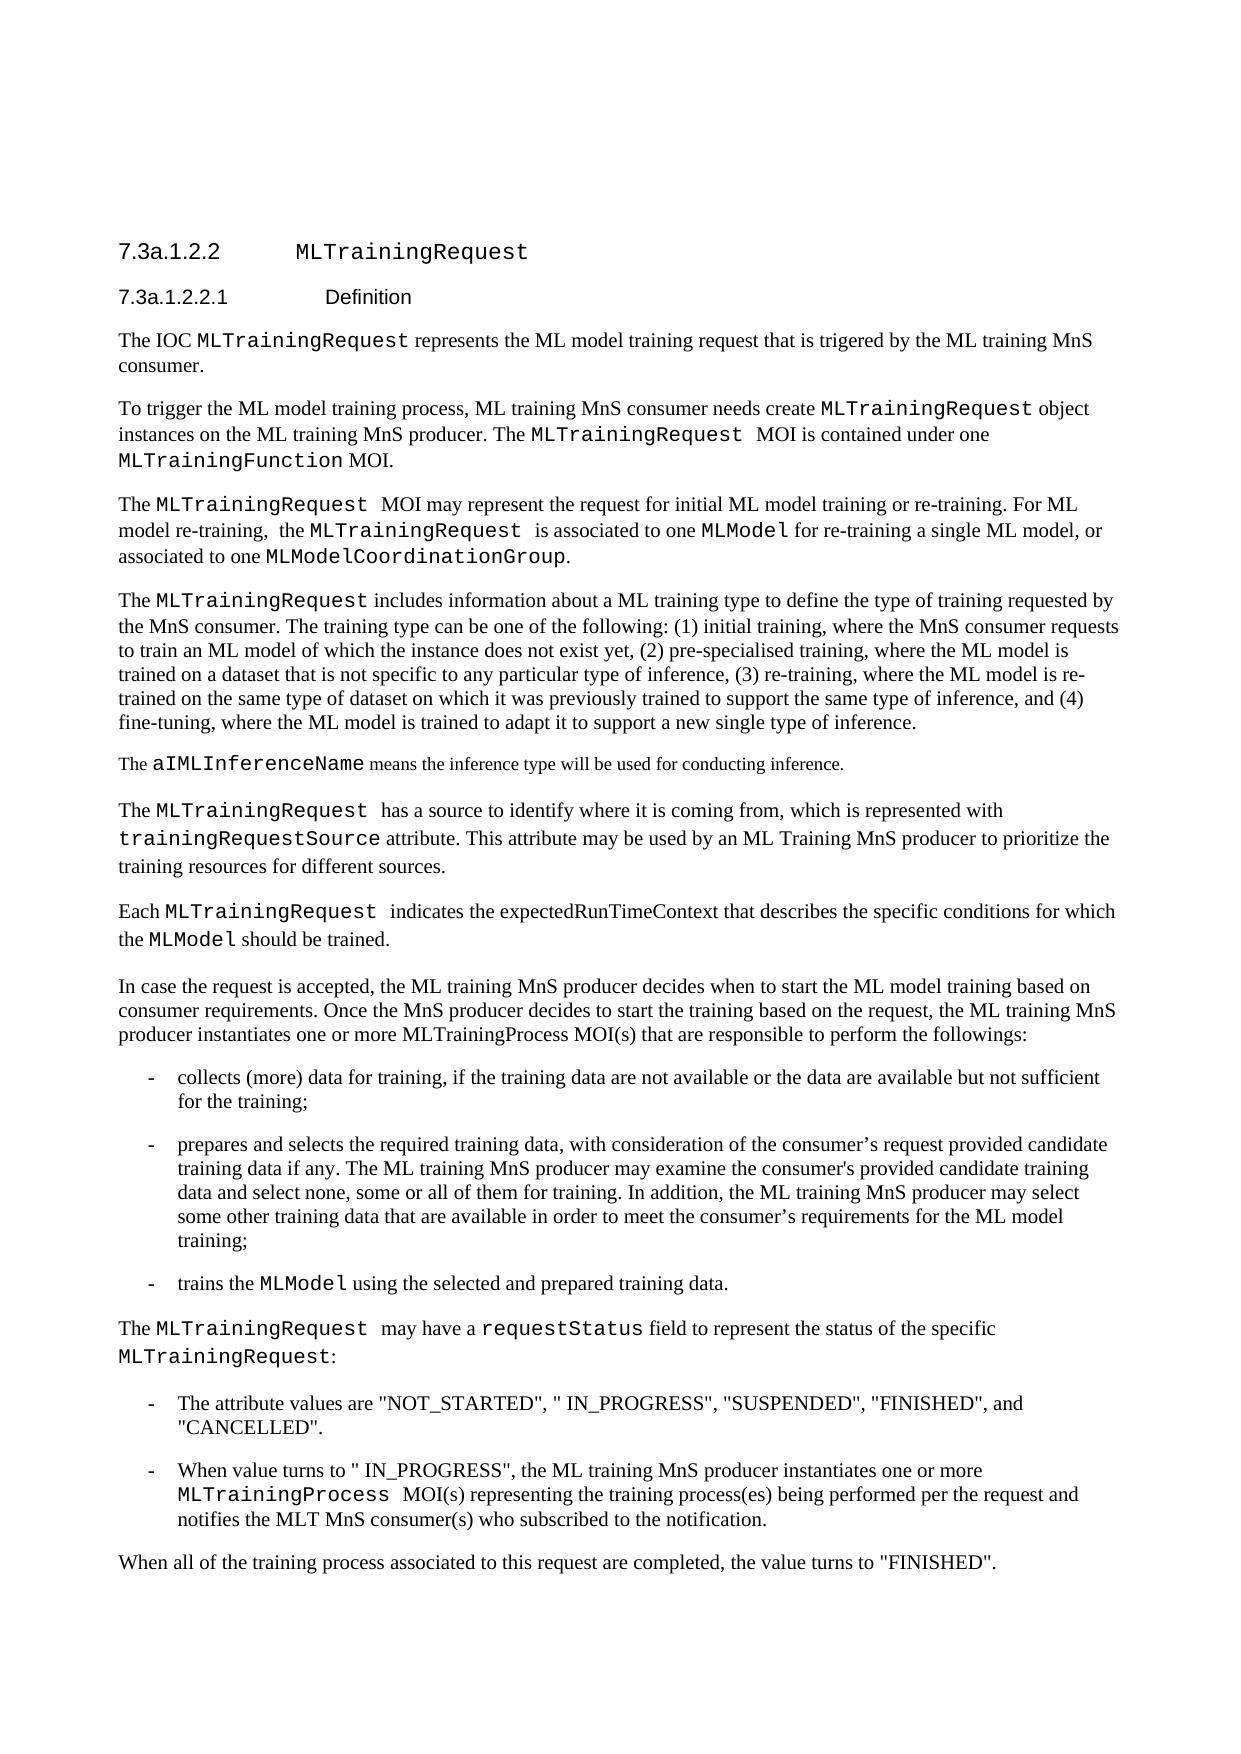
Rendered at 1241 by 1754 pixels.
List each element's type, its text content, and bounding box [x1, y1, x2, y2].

text - prepares and selects the required training data, with consideration of the consumer’s request provided candidate training data if any. The ML training MnS producer may examine the consumer's provided candidate training data and select none, some or all of them for training. In addition, the ML training MnS producer may select some other training data that are available in order to meet the consumer’s requirements for the ML model training; [148, 1132, 1122, 1252]
text - When value turns to " IN_PROGRESS", the ML training MnS producer instantiates one or more MLTrainingProcess MOI(s) representing the training process(es) being performed per the request and notifies the MLT MnS consumer(s) who subscribed to the notification. [148, 1458, 1122, 1531]
text The IOC MLTrainingRequest represents the ML model training request that is trigered by the ML training MnS consumer. [118, 328, 1122, 377]
text 7.3a.1.2.2.1 Definition [118, 285, 1122, 309]
text When all of the training process associated to this request are completed, the value turns to "FINISHED". [118, 1550, 1122, 1574]
text The aIMLInferenceName means the inference type will be used for conducting inference. [118, 753, 1122, 777]
text To trigger the ML model training process, ML training MnS consumer needs create MLTrainingRequest object instances on the ML training MnS producer. The MLTrainingRequest MOI is contained under one MLTrainingFunction MOI. [118, 396, 1122, 473]
text The MLTrainingRequest MOI may represent the request for initial ML model training or re-training. For ML model re-training, the MLTrainingRequest is associated to one MLModel for re-training a single ML model, or associated to one MLModelCoordinationGroup. [118, 492, 1122, 569]
text The MLTrainingRequest includes information about a ML training type to define the type of training requested by the MnS consumer. The training type can be one of the following: (1) initial training, where the MnS consumer requests to train an ML model of which the instance does not exist yet, (2) pre-specialised training, where the ML model is trained on a dataset that is not specific to any particular type of inference, (3) re-training, where the ML model is re-trained on the same type of dataset on which it was previously trained to support the same type of inference, and (4) fine-tuning, where the ML model is trained to adapt it to support a new single type of inference. [118, 588, 1122, 734]
text The MLTrainingRequest has a source to identify where it is coming from, which is represented with trainingRequestSource attribute. This attribute may be used by an ML Training MnS producer to prioritize the training resources for different sources. [118, 798, 1122, 878]
text The MLTrainingRequest may have a requestStatus field to represent the status of the specific MLTrainingRequest: [118, 1316, 1122, 1369]
text - The attribute values are "NOT_STARTED", " IN_PROGRESS", "SUSPENDED", "FINISHED", and "CANCELLED". [148, 1391, 1122, 1439]
text In case the request is accepted, the ML training MnS producer decides when to start the ML model training based on consumer requirements. Once the MnS producer decides to start the training based on the request, the ML training MnS producer instantiates one or more MLTrainingProcess MOI(s) that are responsible to perform the followings: [118, 974, 1122, 1046]
text Each MLTrainingRequest indicates the expectedRunTimeContext that describes the specific conditions for which the MLModel should be trained. [118, 899, 1122, 953]
text 7.3a.1.2.2 MLTrainingRequest [118, 238, 1122, 266]
text - collects (more) data for training, if the training data are not available or the data are available but not sufficient for the training; [148, 1065, 1122, 1113]
text - trains the MLModel using the selected and prepared training data. [148, 1271, 1122, 1297]
